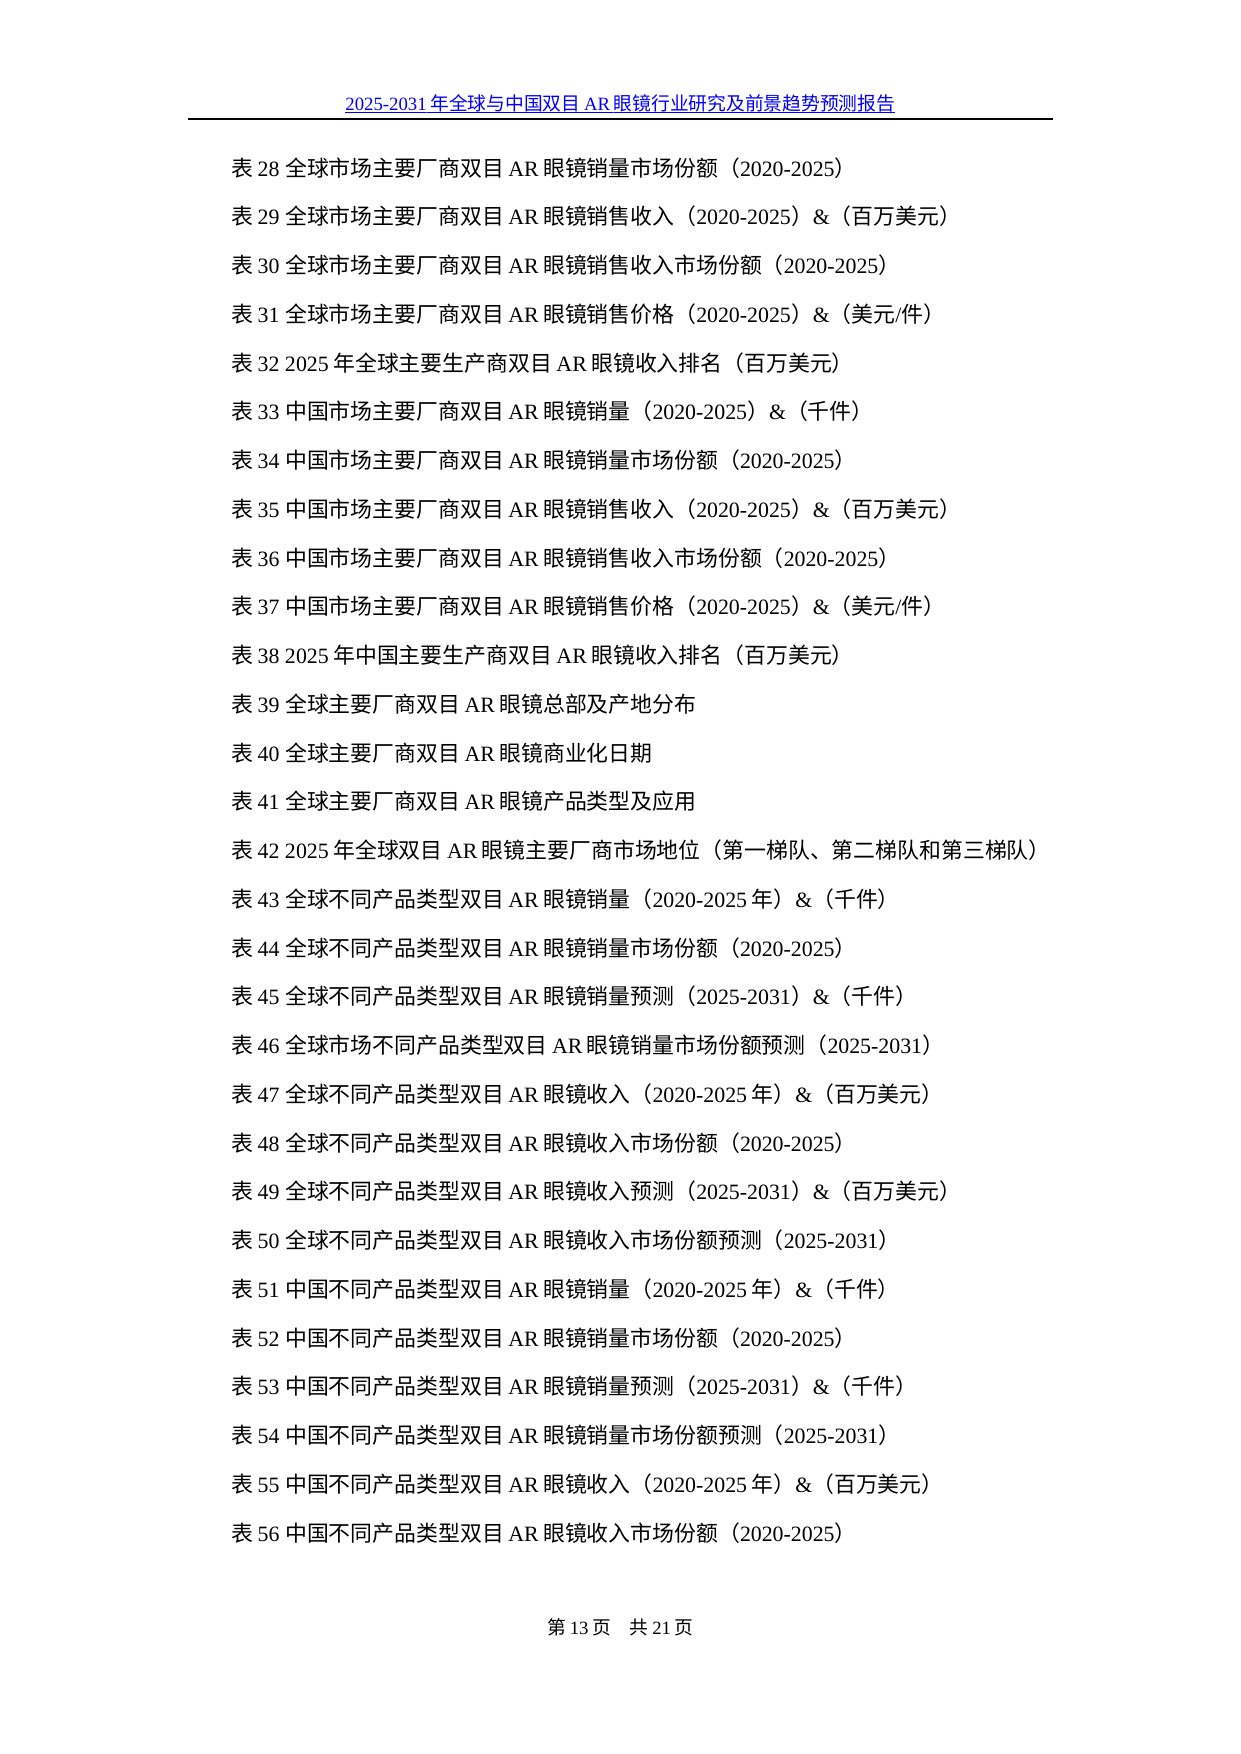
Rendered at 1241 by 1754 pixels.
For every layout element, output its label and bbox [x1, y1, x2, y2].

text [187, 150, 1053, 1548]
